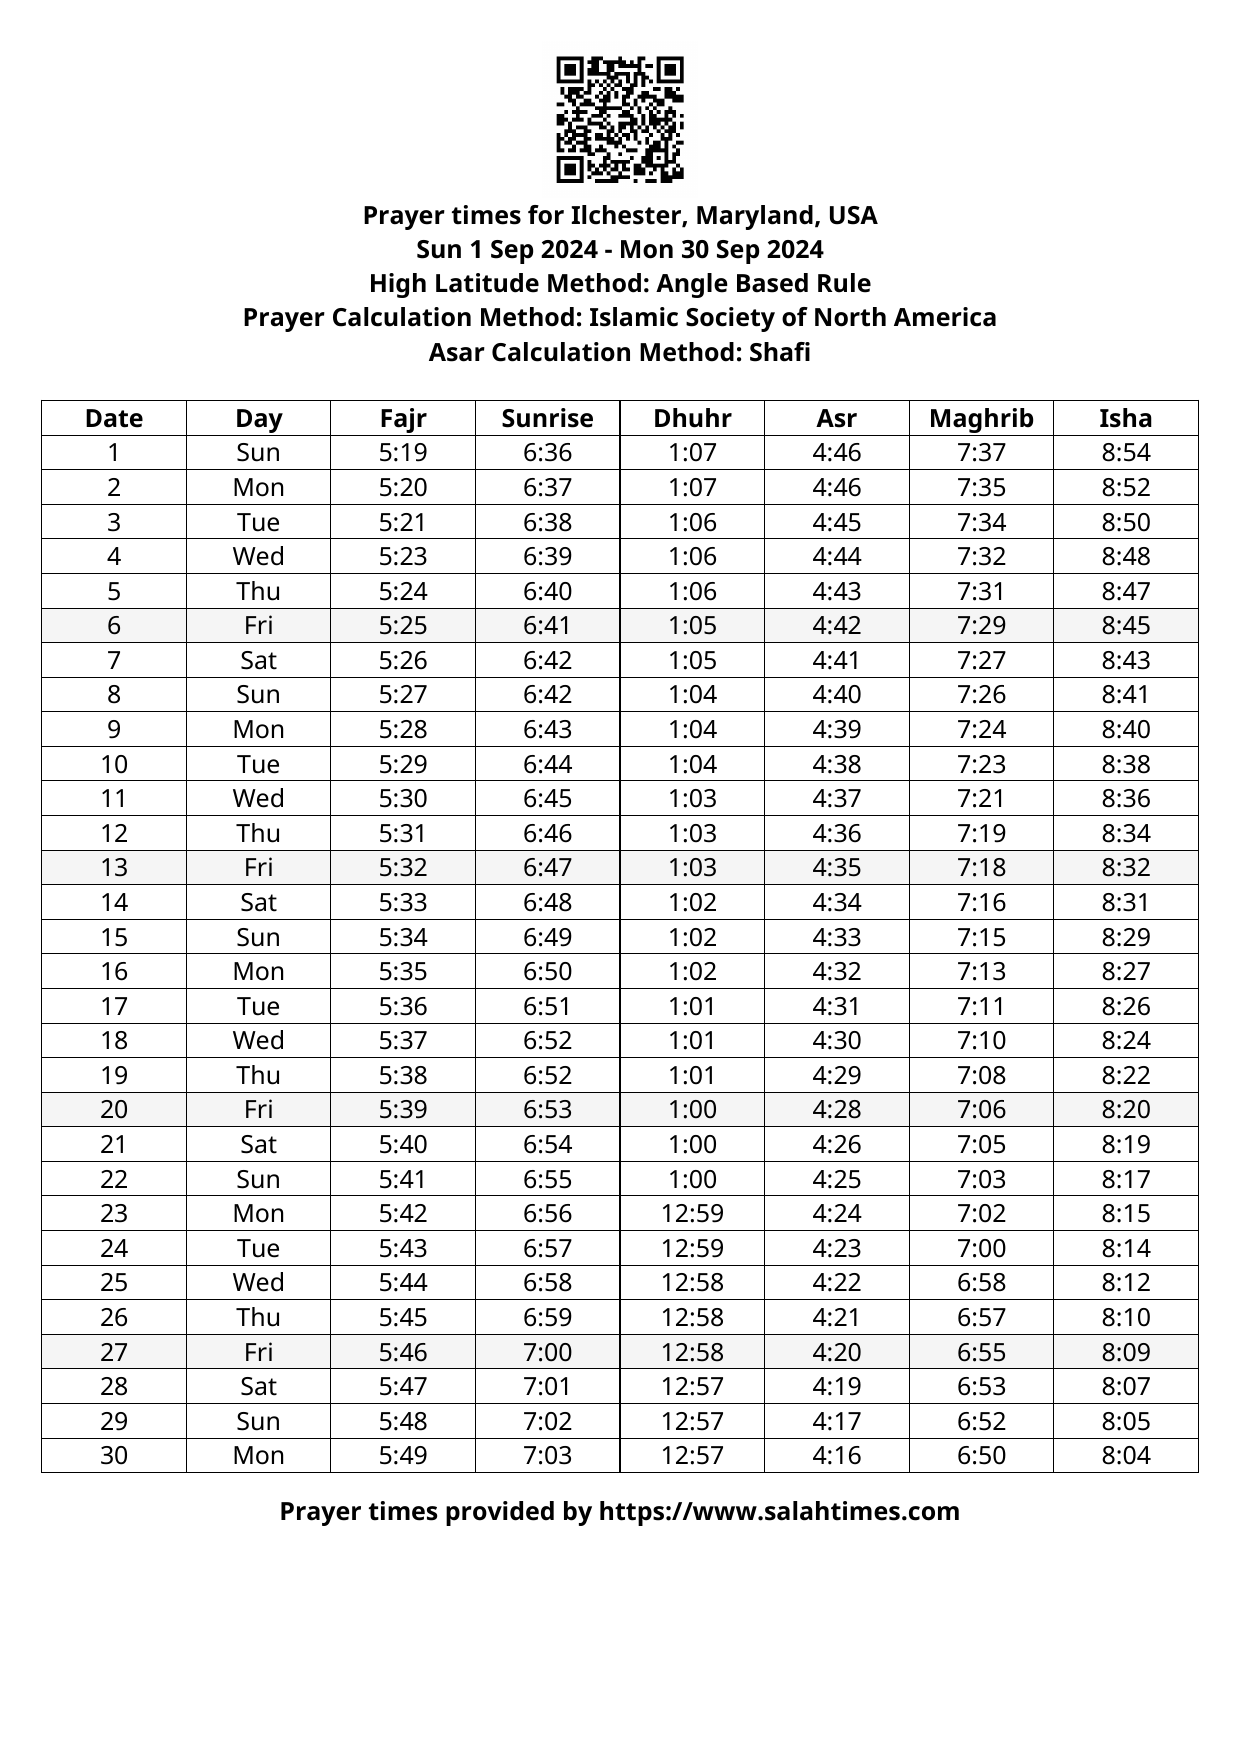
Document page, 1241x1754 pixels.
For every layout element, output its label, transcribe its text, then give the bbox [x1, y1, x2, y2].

table_cell 7:19 [910, 816, 1053, 849]
table_cell 5:21 [331, 505, 475, 538]
table_cell 5:36 [331, 989, 475, 1022]
table_cell 4:45 [765, 505, 909, 538]
table_cell 7:29 [910, 609, 1053, 642]
table_cell 1:07 [621, 436, 764, 469]
table_cell Sun [187, 1404, 330, 1437]
table_cell 2 [42, 470, 186, 504]
table_cell 6:58 [476, 1266, 619, 1299]
table_cell 5:37 [331, 1024, 475, 1057]
table_cell Mon [187, 954, 330, 988]
table_cell Sun [187, 920, 330, 953]
table_cell 8:32 [1054, 851, 1198, 884]
table_cell Tue [187, 747, 330, 780]
table_cell 24 [42, 1231, 186, 1264]
table_cell 1:04 [621, 712, 764, 746]
table_cell 8:20 [1054, 1093, 1198, 1126]
table_cell 6:36 [476, 436, 619, 469]
table_cell 5:41 [331, 1162, 475, 1195]
table_cell 25 [42, 1266, 186, 1299]
table_cell 12:58 [621, 1266, 764, 1299]
table_cell 1:02 [621, 954, 764, 988]
table_cell 1:01 [621, 989, 764, 1022]
table_cell 7:27 [910, 643, 1053, 677]
table_cell 6:55 [476, 1162, 619, 1195]
table_cell Sun [187, 1162, 330, 1195]
text Prayer Calculation Method: Islamic Society of North America [42, 300, 1198, 334]
table_cell 8:48 [1054, 539, 1198, 573]
table_cell 8:26 [1054, 989, 1198, 1022]
table_cell 21 [42, 1127, 186, 1161]
table_cell Fri [187, 851, 330, 884]
table_cell 8:07 [1054, 1369, 1198, 1403]
table_cell 6:50 [476, 954, 619, 988]
table_cell 8:41 [1054, 678, 1198, 711]
table_cell 6:39 [476, 539, 619, 573]
table_cell 6:57 [910, 1300, 1053, 1334]
table_cell 1:02 [621, 885, 764, 919]
table_header Maghrib [910, 401, 1053, 434]
table_cell 4:22 [765, 1266, 909, 1299]
table_cell 8:24 [1054, 1024, 1198, 1057]
table_cell 5:35 [331, 954, 475, 988]
table_cell 12:58 [621, 1335, 764, 1368]
table_cell 4:28 [765, 1093, 909, 1126]
table_cell 4:46 [765, 470, 909, 504]
table_cell 5:33 [331, 885, 475, 919]
table_cell 6:48 [476, 885, 619, 919]
table_cell 1:06 [621, 505, 764, 538]
table_cell 7 [42, 643, 186, 677]
table_cell 5:31 [331, 816, 475, 849]
table_cell 20 [42, 1093, 186, 1126]
table_cell 1 [42, 436, 186, 469]
table_cell 5:20 [331, 470, 475, 504]
table_cell 23 [42, 1196, 186, 1230]
table_cell 4:38 [765, 747, 909, 780]
table_cell 8:15 [1054, 1196, 1198, 1230]
table_cell 1:00 [621, 1162, 764, 1195]
table_cell 1:01 [621, 1058, 764, 1092]
table_cell 3 [42, 505, 186, 538]
table_cell 4:24 [765, 1196, 909, 1230]
table_header Day [187, 401, 330, 434]
table_cell 1:07 [621, 470, 764, 504]
table_cell 8 [42, 678, 186, 711]
table_cell 10 [42, 747, 186, 780]
table_cell Sun [187, 436, 330, 469]
table_cell Wed [187, 1024, 330, 1057]
table_cell 7:08 [910, 1058, 1053, 1092]
table_cell 4:37 [765, 781, 909, 815]
table_cell 7:02 [476, 1404, 619, 1437]
table_cell 29 [42, 1404, 186, 1437]
table_cell Fri [187, 1335, 330, 1368]
table_cell 12 [42, 816, 186, 849]
table_cell 6:59 [476, 1300, 619, 1334]
table_cell 6:42 [476, 643, 619, 677]
table_cell 8:45 [1054, 609, 1198, 642]
table_cell 6:53 [476, 1093, 619, 1126]
table_cell 4:21 [765, 1300, 909, 1334]
table_cell 5:26 [331, 643, 475, 677]
table_cell 14 [42, 885, 186, 919]
table_cell 7:23 [910, 747, 1053, 780]
table_cell 4:34 [765, 885, 909, 919]
table_cell Sat [187, 1127, 330, 1161]
table_cell 27 [42, 1335, 186, 1368]
table_cell 5 [42, 574, 186, 607]
table_cell 6:45 [476, 781, 619, 815]
table_cell Mon [187, 1196, 330, 1230]
table_cell 4:17 [765, 1404, 909, 1437]
table_cell Thu [187, 1300, 330, 1334]
table_cell 4:33 [765, 920, 909, 953]
table_header Isha [1054, 401, 1198, 434]
table_cell 6:37 [476, 470, 619, 504]
table_cell 7:21 [910, 781, 1053, 815]
table_cell 1:03 [621, 816, 764, 849]
table_cell 6:40 [476, 574, 619, 607]
table_cell 8:27 [1054, 954, 1198, 988]
table_cell 4:44 [765, 539, 909, 573]
table_cell 7:11 [910, 989, 1053, 1022]
table_cell 8:09 [1054, 1335, 1198, 1368]
table_cell Tue [187, 989, 330, 1022]
table_cell 6 [42, 609, 186, 642]
table_cell 6:46 [476, 816, 619, 849]
table_cell 7:02 [910, 1196, 1053, 1230]
table_cell 8:22 [1054, 1058, 1198, 1092]
table_cell 4:16 [765, 1439, 909, 1472]
table_cell 6:53 [910, 1369, 1053, 1403]
table_cell 1:03 [621, 851, 764, 884]
table_cell 16 [42, 954, 186, 988]
table_cell 4:42 [765, 609, 909, 642]
table_cell 4 [42, 539, 186, 573]
table_cell 6:47 [476, 851, 619, 884]
table_cell 5:39 [331, 1093, 475, 1126]
table_cell 6:52 [476, 1058, 619, 1092]
table_cell 1:06 [621, 539, 764, 573]
table_cell 8:29 [1054, 920, 1198, 953]
table_cell 15 [42, 920, 186, 953]
table_cell 5:49 [331, 1439, 475, 1472]
table_cell Thu [187, 574, 330, 607]
table_cell 7:06 [910, 1093, 1053, 1126]
table_cell Fri [187, 609, 330, 642]
table_cell 5:27 [331, 678, 475, 711]
picture [542, 41, 699, 198]
table_cell 7:05 [910, 1127, 1053, 1161]
table_cell 7:15 [910, 920, 1053, 953]
table_cell 6:50 [910, 1439, 1053, 1472]
table_cell 8:50 [1054, 505, 1198, 538]
table_cell 8:31 [1054, 885, 1198, 919]
table_cell 6:38 [476, 505, 619, 538]
table_cell 11 [42, 781, 186, 815]
table_cell 12:57 [621, 1369, 764, 1403]
table_cell Thu [187, 1058, 330, 1092]
table_cell 8:36 [1054, 781, 1198, 815]
table_cell 5:45 [331, 1300, 475, 1334]
table_cell 6:55 [910, 1335, 1053, 1368]
table_header Dhuhr [621, 401, 764, 434]
table_cell 7:00 [910, 1231, 1053, 1264]
table_cell 6:42 [476, 678, 619, 711]
table_cell 13 [42, 851, 186, 884]
table_cell 5:46 [331, 1335, 475, 1368]
table_cell 4:23 [765, 1231, 909, 1264]
table_cell 8:12 [1054, 1266, 1198, 1299]
table_cell 12:59 [621, 1231, 764, 1264]
text Prayer times for Ilchester, Maryland, USA [42, 198, 1198, 232]
table_cell Sat [187, 1369, 330, 1403]
table_cell Wed [187, 781, 330, 815]
table_cell 5:29 [331, 747, 475, 780]
table_cell 6:43 [476, 712, 619, 746]
table_cell Sat [187, 885, 330, 919]
table_cell 6:56 [476, 1196, 619, 1230]
table_cell 7:26 [910, 678, 1053, 711]
table_cell 1:01 [621, 1024, 764, 1057]
table_cell Thu [187, 816, 330, 849]
table_cell Tue [187, 505, 330, 538]
table_cell 8:47 [1054, 574, 1198, 607]
table_cell 8:54 [1054, 436, 1198, 469]
table_cell 7:10 [910, 1024, 1053, 1057]
table_cell Sat [187, 643, 330, 677]
table_cell 28 [42, 1369, 186, 1403]
table_cell 19 [42, 1058, 186, 1092]
table_cell Fri [187, 1093, 330, 1126]
table_cell 12:59 [621, 1196, 764, 1230]
table_cell 7:37 [910, 436, 1053, 469]
table_cell 8:52 [1054, 470, 1198, 504]
table_cell 7:00 [476, 1335, 619, 1368]
table_cell 8:34 [1054, 816, 1198, 849]
table_cell 4:25 [765, 1162, 909, 1195]
table_cell 4:32 [765, 954, 909, 988]
table_cell 8:43 [1054, 643, 1198, 677]
table_cell 5:19 [331, 436, 475, 469]
table_cell 5:25 [331, 609, 475, 642]
table_cell 4:29 [765, 1058, 909, 1092]
table_cell 9 [42, 712, 186, 746]
table_cell 1:06 [621, 574, 764, 607]
table_cell 6:57 [476, 1231, 619, 1264]
table_header Date [42, 401, 186, 434]
table_cell 1:00 [621, 1093, 764, 1126]
table_cell 5:47 [331, 1369, 475, 1403]
table_cell 6:49 [476, 920, 619, 953]
table_cell 7:13 [910, 954, 1053, 988]
table_cell 5:48 [331, 1404, 475, 1437]
table_cell Tue [187, 1231, 330, 1264]
table_cell 5:30 [331, 781, 475, 815]
table_cell 1:05 [621, 643, 764, 677]
table_cell 4:19 [765, 1369, 909, 1403]
table_cell 1:04 [621, 678, 764, 711]
table_cell 8:17 [1054, 1162, 1198, 1195]
table_cell 5:44 [331, 1266, 475, 1299]
table_cell 5:32 [331, 851, 475, 884]
table_cell 6:51 [476, 989, 619, 1022]
table_cell 4:36 [765, 816, 909, 849]
table_cell 7:34 [910, 505, 1053, 538]
table_cell 7:24 [910, 712, 1053, 746]
table_cell 4:31 [765, 989, 909, 1022]
table_cell 30 [42, 1439, 186, 1472]
table_cell 18 [42, 1024, 186, 1057]
table_cell 7:32 [910, 539, 1053, 573]
table_cell 5:38 [331, 1058, 475, 1092]
table_cell Mon [187, 470, 330, 504]
table_cell Sun [187, 678, 330, 711]
table_cell 7:03 [476, 1439, 619, 1472]
table_cell 1:04 [621, 747, 764, 780]
table_cell 7:35 [910, 470, 1053, 504]
table_cell 12:58 [621, 1300, 764, 1334]
table_cell 4:39 [765, 712, 909, 746]
table_cell 6:54 [476, 1127, 619, 1161]
table_cell 4:41 [765, 643, 909, 677]
table_cell 6:41 [476, 609, 619, 642]
table_cell Wed [187, 1266, 330, 1299]
text Sun 1 Sep 2024 - Mon 30 Sep 2024 [42, 232, 1198, 266]
table_cell 26 [42, 1300, 186, 1334]
table_cell 8:10 [1054, 1300, 1198, 1334]
table_cell 12:57 [621, 1404, 764, 1437]
table_cell 6:58 [910, 1266, 1053, 1299]
table_cell 7:01 [476, 1369, 619, 1403]
table_cell Mon [187, 1439, 330, 1472]
table_cell 4:46 [765, 436, 909, 469]
text High Latitude Method: Angle Based Rule [42, 266, 1198, 300]
table_cell 6:44 [476, 747, 619, 780]
table_cell 4:35 [765, 851, 909, 884]
table_cell 4:20 [765, 1335, 909, 1368]
text Asar Calculation Method: Shafi [42, 334, 1198, 368]
table_cell 6:52 [910, 1404, 1053, 1437]
table_cell 22 [42, 1162, 186, 1195]
table_cell 17 [42, 989, 186, 1022]
table_cell 8:19 [1054, 1127, 1198, 1161]
table_cell 4:26 [765, 1127, 909, 1161]
table_cell 8:38 [1054, 747, 1198, 780]
table_cell 5:28 [331, 712, 475, 746]
text Prayer times provided by https://www.salahtimes.com [42, 1494, 1198, 1528]
table_cell 8:04 [1054, 1439, 1198, 1472]
table_cell 5:24 [331, 574, 475, 607]
table_cell 5:40 [331, 1127, 475, 1161]
table_header Fajr [331, 401, 475, 434]
table_header Asr [765, 401, 909, 434]
table_cell 5:23 [331, 539, 475, 573]
table_cell 5:42 [331, 1196, 475, 1230]
table_cell 4:40 [765, 678, 909, 711]
table_cell 1:00 [621, 1127, 764, 1161]
table_cell 8:05 [1054, 1404, 1198, 1437]
table_cell 1:03 [621, 781, 764, 815]
table_cell 7:18 [910, 851, 1053, 884]
table_cell 4:30 [765, 1024, 909, 1057]
table_cell 7:03 [910, 1162, 1053, 1195]
table_cell 1:02 [621, 920, 764, 953]
table_cell 5:43 [331, 1231, 475, 1264]
table_cell 7:16 [910, 885, 1053, 919]
table_cell 12:57 [621, 1439, 764, 1472]
table_header Sunrise [476, 401, 619, 434]
table_cell Wed [187, 539, 330, 573]
table_cell Mon [187, 712, 330, 746]
table_cell 6:52 [476, 1024, 619, 1057]
table_cell 4:43 [765, 574, 909, 607]
table_cell 5:34 [331, 920, 475, 953]
table_cell 1:05 [621, 609, 764, 642]
table_cell 8:40 [1054, 712, 1198, 746]
table_cell 8:14 [1054, 1231, 1198, 1264]
table_cell 7:31 [910, 574, 1053, 607]
